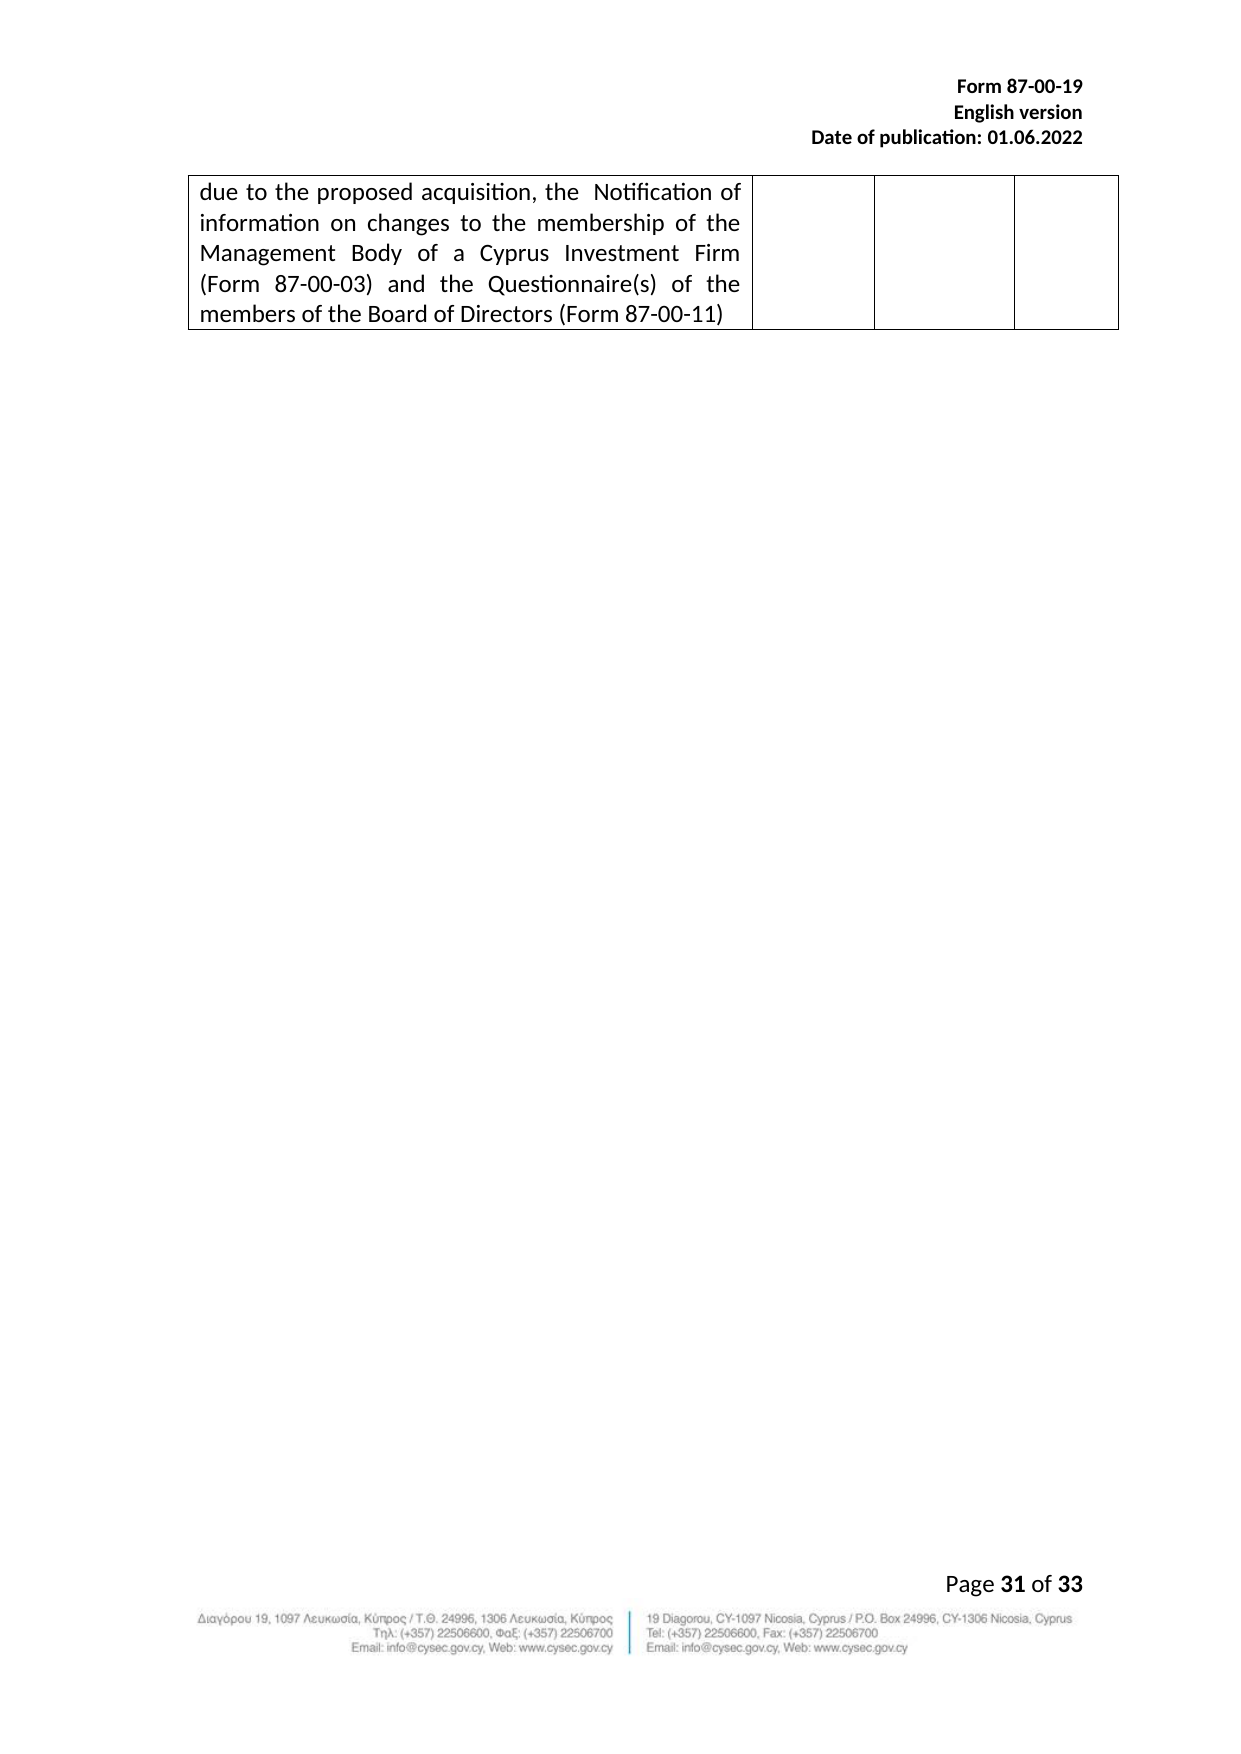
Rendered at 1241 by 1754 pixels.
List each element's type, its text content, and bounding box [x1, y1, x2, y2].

table_cell [875, 176, 1014, 329]
picture [187, 1598, 1083, 1664]
table_cell [1015, 176, 1118, 329]
table_cell 24 [753, 176, 874, 329]
